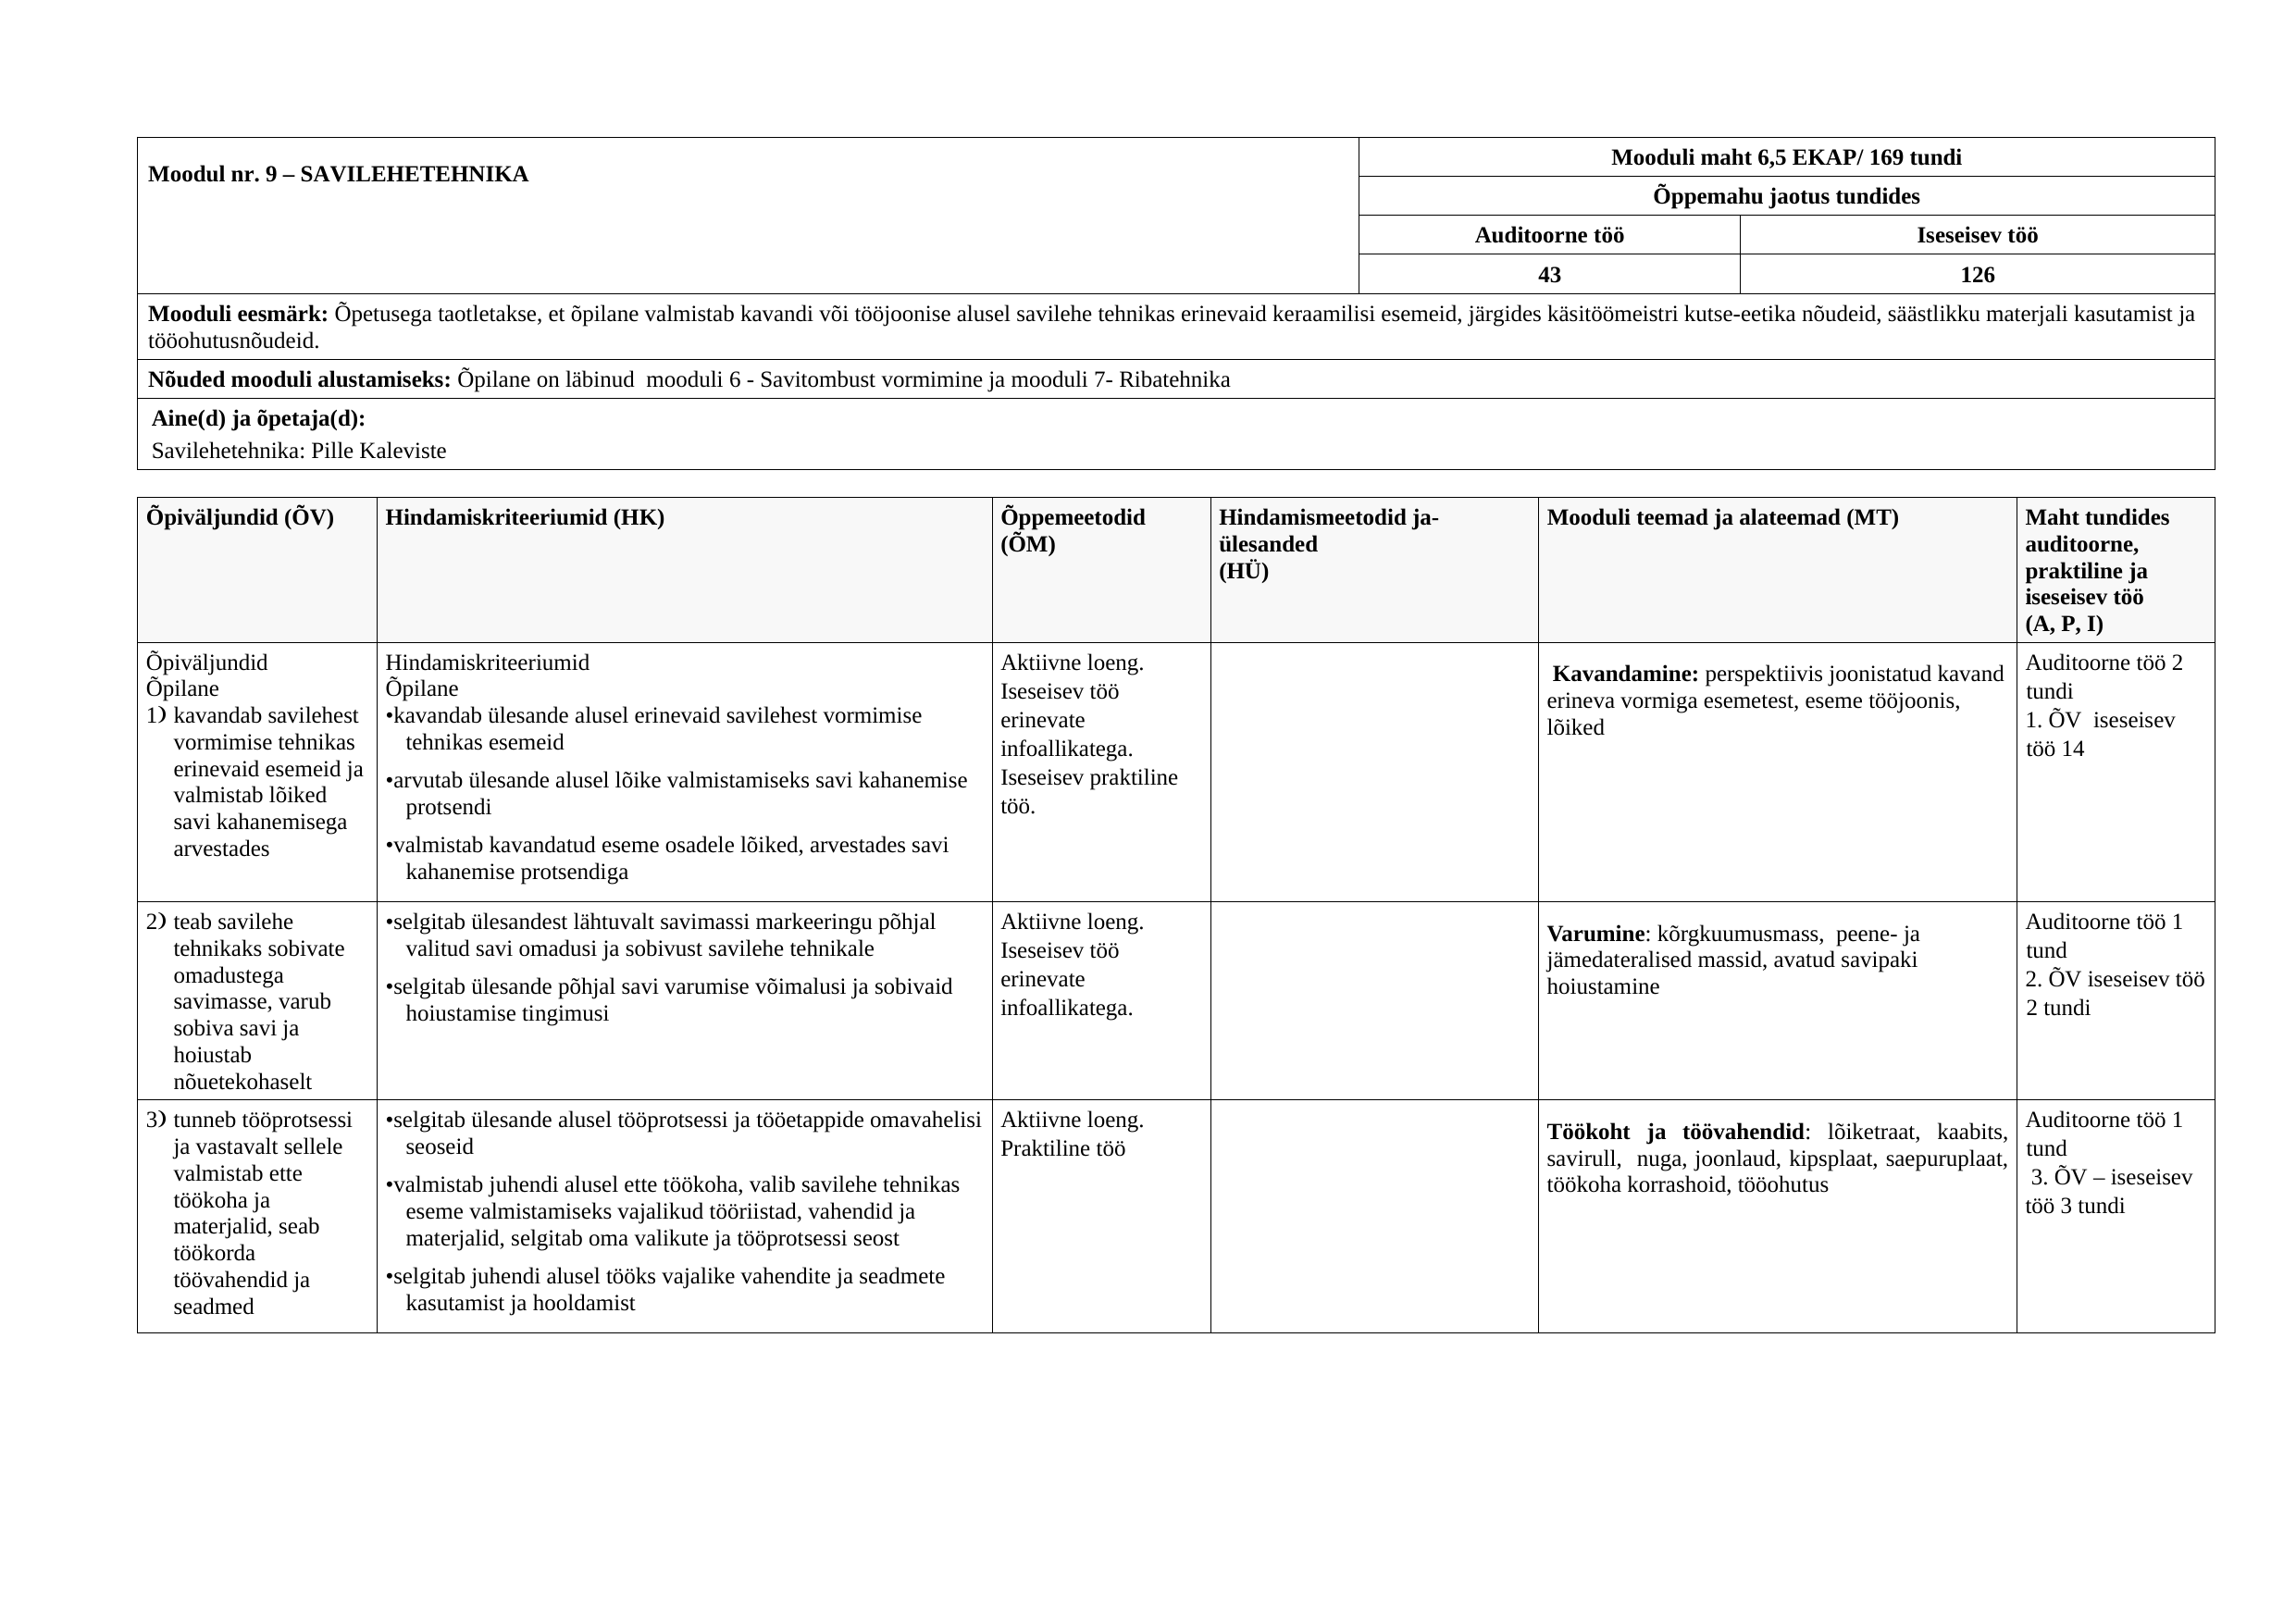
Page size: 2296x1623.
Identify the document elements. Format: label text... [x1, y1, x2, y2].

table_header Hindamismeetodid ja-ülesanded (HÜ) [1211, 498, 1538, 642]
table_cell Auditoorne töö [1359, 216, 1740, 254]
table_cell Aktiivne loeng. Iseseisev töö erinevate infoallikatega. [993, 902, 1210, 1099]
table_header Mooduli teemad ja alateemad (MT) [1539, 498, 2017, 642]
table_cell Õppemahu jaotus tundides [1359, 177, 2215, 215]
table_header Maht tundides auditoorne, praktiline ja iseseisev töö (A, P, I) [2017, 498, 2215, 642]
table_cell Iseseisev töö [1741, 216, 2215, 254]
table_cell 43 [1359, 254, 1740, 293]
table_cell Aktiivne loeng. Praktiline töö [993, 1100, 1210, 1332]
table_cell [1211, 902, 1538, 1099]
table_cell Auditoorne töö 1 tund 2. ÕV iseseisev töö 2 tundi [2017, 902, 2215, 1099]
table_cell selgitab ülesande alusel tööprotsessi ja tööetappide omavahelisi seoseid valmistab juhendi alusel ette töökoha, valib savilehe tehnikas eseme valmistamiseks vajalikud tööriistad, vahendid ja materjalid, selgitab oma valikute ja tööprotsessi seost selgitab juhendi alusel tööks vajalike vahendite ja seadmete kasutamist ja hooldamist [378, 1100, 992, 1332]
table_cell teab savilehe tehnikaks sobivate omadustega savimasse, varub sobiva savi ja hoiustab nõuetekohaselt [138, 902, 377, 1099]
table_cell Aktiivne loeng. Iseseisev töö erinevate infoallikatega. Iseseisev praktiline töö. [993, 643, 1210, 901]
table_cell Töökoht ja töövahendid: lõiketraat, kaabits, savirull, nuga, joonlaud, kipsplaat, saepuruplaat, töökoha korrashoid, tööohutus [1539, 1100, 2017, 1332]
table_header Mooduli maht 6,5 EKAP/ 169 tundi [1359, 138, 2215, 176]
table_cell Mooduli eesmärk: Õpetusega taotletakse, et õpilane valmistab kavandi või tööjoonise alusel savilehe tehnikas erinevaid keraamilisi esemeid, järgides käsitöömeistri kutse-eetika nõudeid, säästlikku materjali kasutamist ja tööohutusnõudeid. [138, 294, 2215, 359]
table_header Moodul nr. 9 – SAVILEHETEHNIKA [138, 138, 1359, 293]
table_cell [1211, 1100, 1538, 1332]
table_header Õpiväljundid (ÕV) [138, 498, 377, 642]
table_cell selgitab ülesandest lähtuvalt savimassi markeeringu põhjal valitud savi omadusi ja sobivust savilehe tehnikale selgitab ülesande põhjal savi varumise võimalusi ja sobivaid hoiustamise tingimusi [378, 902, 992, 1099]
table_cell Aine(d) ja õpetaja(d): Savilehetehnika: Pille Kaleviste [138, 399, 2215, 469]
table_cell 126 [1741, 254, 2215, 293]
table_cell tunneb tööprotsessi ja vastavalt sellele valmistab ette töökoha ja materjalid, seab töökorda töövahendid ja seadmed [138, 1100, 377, 1332]
table_cell Hindamiskriteeriumid Õpilane kavandab ülesande alusel erinevaid savilehest vormimise tehnikas esemeid arvutab ülesande alusel lõike valmistamiseks savi kahanemise protsendi valmistab kavandatud eseme osadele lõiked, arvestades savi kahanemise protsendiga [378, 643, 992, 901]
table_cell Varumine: kõrgkuumusmass, peene- ja jämedateralised massid, avatud savipaki hoiustamine [1539, 902, 2017, 1099]
table_cell Õpiväljundid Õpilane kavandab savilehest vormimise tehnikas erinevaid esemeid ja valmistab lõiked savi kahanemisega arvestades [138, 643, 377, 901]
table_cell Nõuded mooduli alustamiseks: Õpilane on läbinud mooduli 6 - Savitombust vormimine ja mooduli 7- Ribatehnika [138, 360, 2215, 398]
table_header Õppemeetodid (ÕM) [993, 498, 1210, 642]
table_header Hindamiskriteeriumid (HK) [378, 498, 992, 642]
table_cell Auditoorne töö 2 tundi 1. ÕV iseseisev töö 14 [2017, 643, 2215, 901]
table_cell [1211, 643, 1538, 901]
table_cell Kavandamine: perspektiivis joonistatud kavand erineva vormiga esemetest, eseme tööjoonis, lõiked [1539, 643, 2017, 901]
table_cell Auditoorne töö 1 tund 3. ÕV – iseseisev töö 3 tundi [2017, 1100, 2215, 1332]
